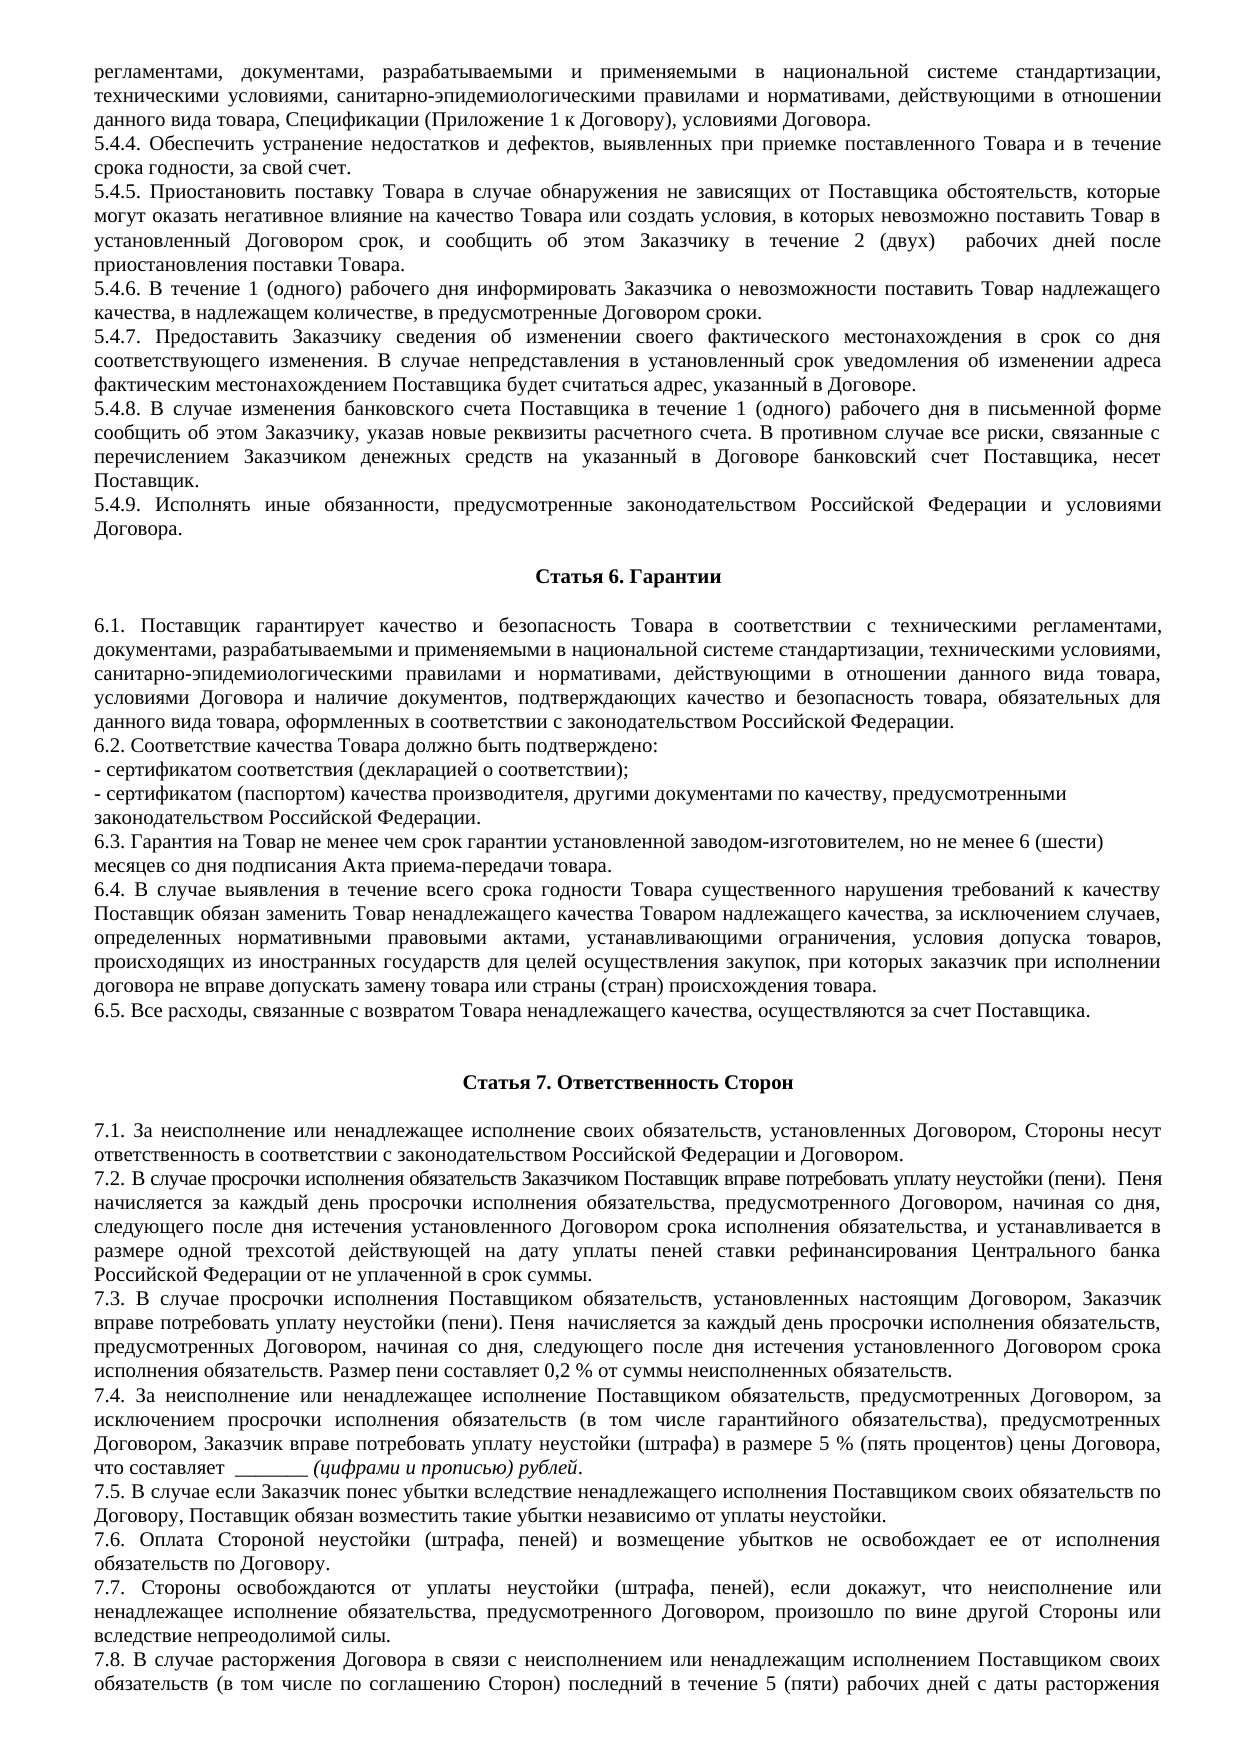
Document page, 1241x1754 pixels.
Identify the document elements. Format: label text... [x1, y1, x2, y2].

text 7.6. Оплата Стороной неустойки (штрафа, пеней) и возмещение убытков не освобождает ее от исполнения обязательств по Договору. [94, 1527, 1162, 1575]
text 7.5. В случае если Заказчик понес убытки вследствие ненадлежащего исполнения Поставщиком своих обязательств по Договору, Поставщик обязан возместить такие убытки независимо от уплаты неустойки. [94, 1479, 1162, 1527]
text 5.4.5. Приостановить поставку Товара в случае обнаружения не зависящих от Поставщика обстоятельств, которые могут оказать негативное влияние на качество Товара или создать условия, в которых невозможно поставить Товар в установленный Договором срок, и сообщить об этом Заказчику в течение 2 (двух) рабочих дней после приостановления поставки Товара. [94, 179, 1162, 276]
text Статья 7. Ответственность Сторон [94, 1070, 1162, 1094]
text 7.4. За неисполнение или ненадлежащее исполнение Поставщиком обязательств, предусмотренных Договором, за исключением просрочки исполнения обязательств (в том числе гарантийного обязательства), предусмотренных Договором, Заказчик вправе потребовать уплату неустойки (штрафа) в размере 5 % (пять процентов) цены Договора, что составляет _______ (цифрами и прописью) рублей. [94, 1382, 1162, 1479]
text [94, 1647, 1162, 1695]
text 7.7. Стороны освобождаются от уплаты неустойки (штрафа, пеней), если докажут, что неисполнение или ненадлежащее исполнение обязательства, предусмотренного Договором, произошло по вине другой Стороны или вследствие непреодолимой силы. [94, 1575, 1162, 1647]
text - сертификатом соответствия (декларацией о соответствии); [94, 757, 1162, 781]
text 5.4.9. Исполнять иные обязанности, предусмотренные законодательством Российской Федерации и условиями Договора. [94, 492, 1162, 540]
text Статья 6. Гарантии [94, 564, 1162, 588]
text 5.4.7. Предоставить Заказчику сведения об изменении своего фактического местонахождения в срок со дня соответствующего изменения. В случае непредставления в установленный срок уведомления об изменении адреса фактическим местонахождением Поставщика будет считаться адрес, указанный в Договоре. [94, 324, 1162, 396]
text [94, 59, 1162, 131]
text 7.1. За неисполнение или ненадлежащее исполнение своих обязательств, установленных Договором, Стороны несут ответственность в соответствии с законодательством Российской Федерации и Договором. [94, 1118, 1162, 1166]
text 5.4.4. Обеспечить устранение недостатков и дефектов, выявленных при приемке поставленного Товара и в течение срока годности, за свой счет. [94, 131, 1162, 179]
text 6.3. Гарантия на Товар не менее чем срок гарантии установленной заводом-изготовителем, но не менее 6 (шести) месяцев со дня подписания Акта приема-передачи товара. [94, 829, 1162, 877]
text 6.1. Поставщик гарантирует качество и безопасность Товара в соответствии с техническими регламентами, документами, разрабатываемыми и применяемыми в национальной системе стандартизации, техническими условиями, санитарно-эпидемиологическими правилами и нормативами, действующими в отношении данного вида товара, условиями Договора и наличие документов, подтверждающих качество и безопасность товара, обязательных для данного вида товара, оформленных в соответствии с законодательством Российской Федерации. [94, 612, 1162, 733]
text 5.4.8. В случае изменения банковского счета Поставщика в течение 1 (одного) рабочего дня в письменной форме сообщить об этом Заказчику, указав новые реквизиты расчетного счета. В противном случае все риски, связанные с перечислением Заказчиком денежных средств на указанный в Договоре банковский счет Поставщика, несет Поставщик. [94, 396, 1162, 492]
text 6.2. Соответствие качества Товара должно быть подтверждено: [94, 733, 1162, 757]
text 6.5. Все расходы, связанные с возвратом Товара ненадлежащего качества, осуществляются за счет Поставщика. [94, 997, 1162, 1022]
text 6.4. В случае выявления в течение всего срока годности Товара существенного нарушения требований к качеству Поставщик обязан заменить Товар ненадлежащего качества Товаром надлежащего качества, за исключением случаев, определенных нормативными правовыми актами, устанавливающими ограничения, условия допуска товаров, происходящих из иностранных государств для целей осуществления закупок, при которых заказчик при исполнении договора не вправе допускать замену товара или страны (стран) происхождения товара. [94, 877, 1162, 997]
text 5.4.6. В течение 1 (одного) рабочего дня информировать Заказчика о невозможности поставить Товар надлежащего качества, в надлежащем количестве, в предусмотренные Договором сроки. [94, 276, 1162, 324]
text - сертификатом (паспортом) качества производителя, другими документами по качеству, предусмотренными законодательством Российской Федерации. [94, 781, 1162, 829]
text 7.3. В случае просрочки исполнения Поставщиком обязательств, установленных настоящим Договором, Заказчик вправе потребовать уплату неустойки (пени). Пеня начисляется за каждый день просрочки исполнения обязательств, предусмотренных Договором, начиная со дня, следующего после дня истечения установленного Договором срока исполнения обязательств. Размер пени составляет 0,2 % от суммы неисполненных обязательств. [94, 1286, 1162, 1382]
text 7.2. В случае просрочки исполнения обязательств Заказчиком Поставщик вправе потребовать уплату неустойки (пени). Пеня начисляется за каждый день просрочки исполнения обязательства, предусмотренного Договором, начиная со дня, следующего после дня истечения установленного Договором срока исполнения обязательства, и устанавливается в размере одной трехсотой действующей на дату уплаты пеней ставки рефинансирования Центрального банка Российской Федерации от не уплаченной в срок суммы. [94, 1166, 1162, 1286]
